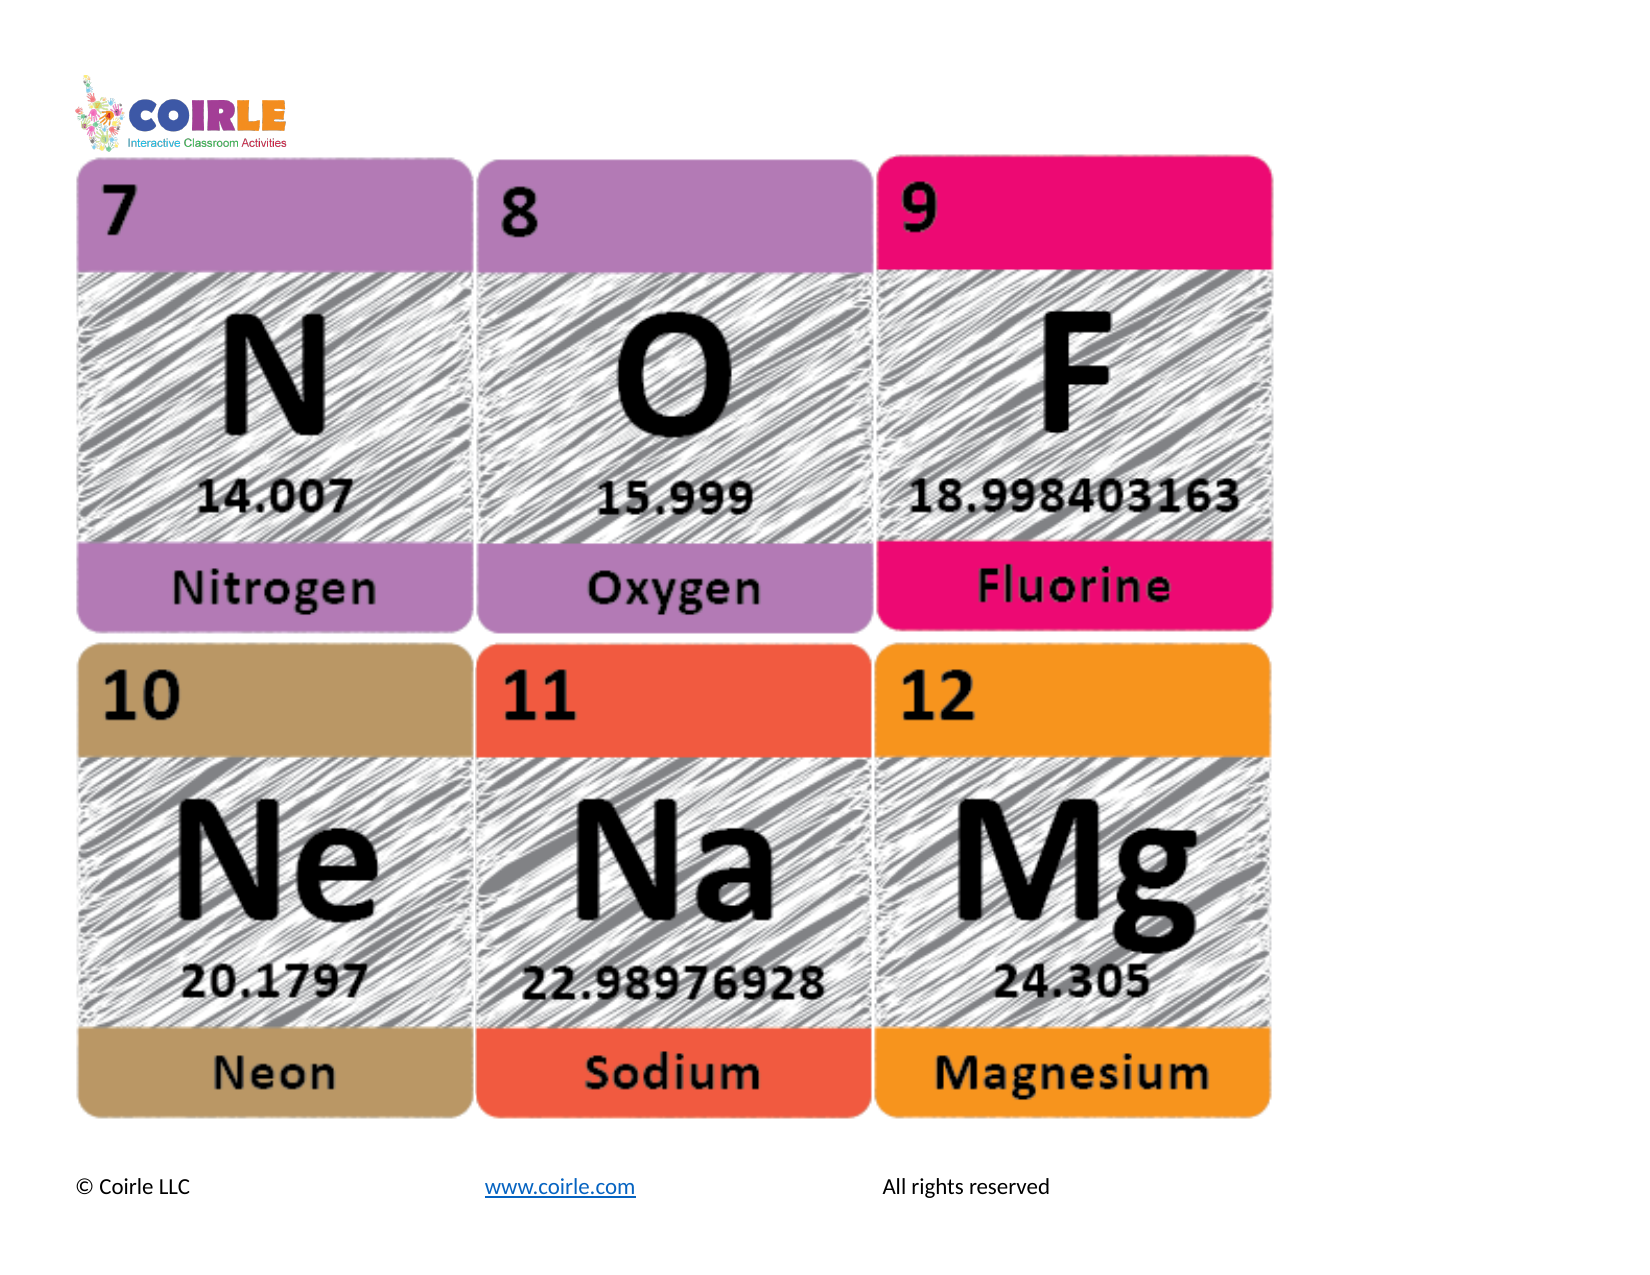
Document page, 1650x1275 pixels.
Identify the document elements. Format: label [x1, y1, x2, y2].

picture [75, 75, 287, 152]
picture [75, 151, 1275, 638]
picture [75, 639, 1274, 1123]
